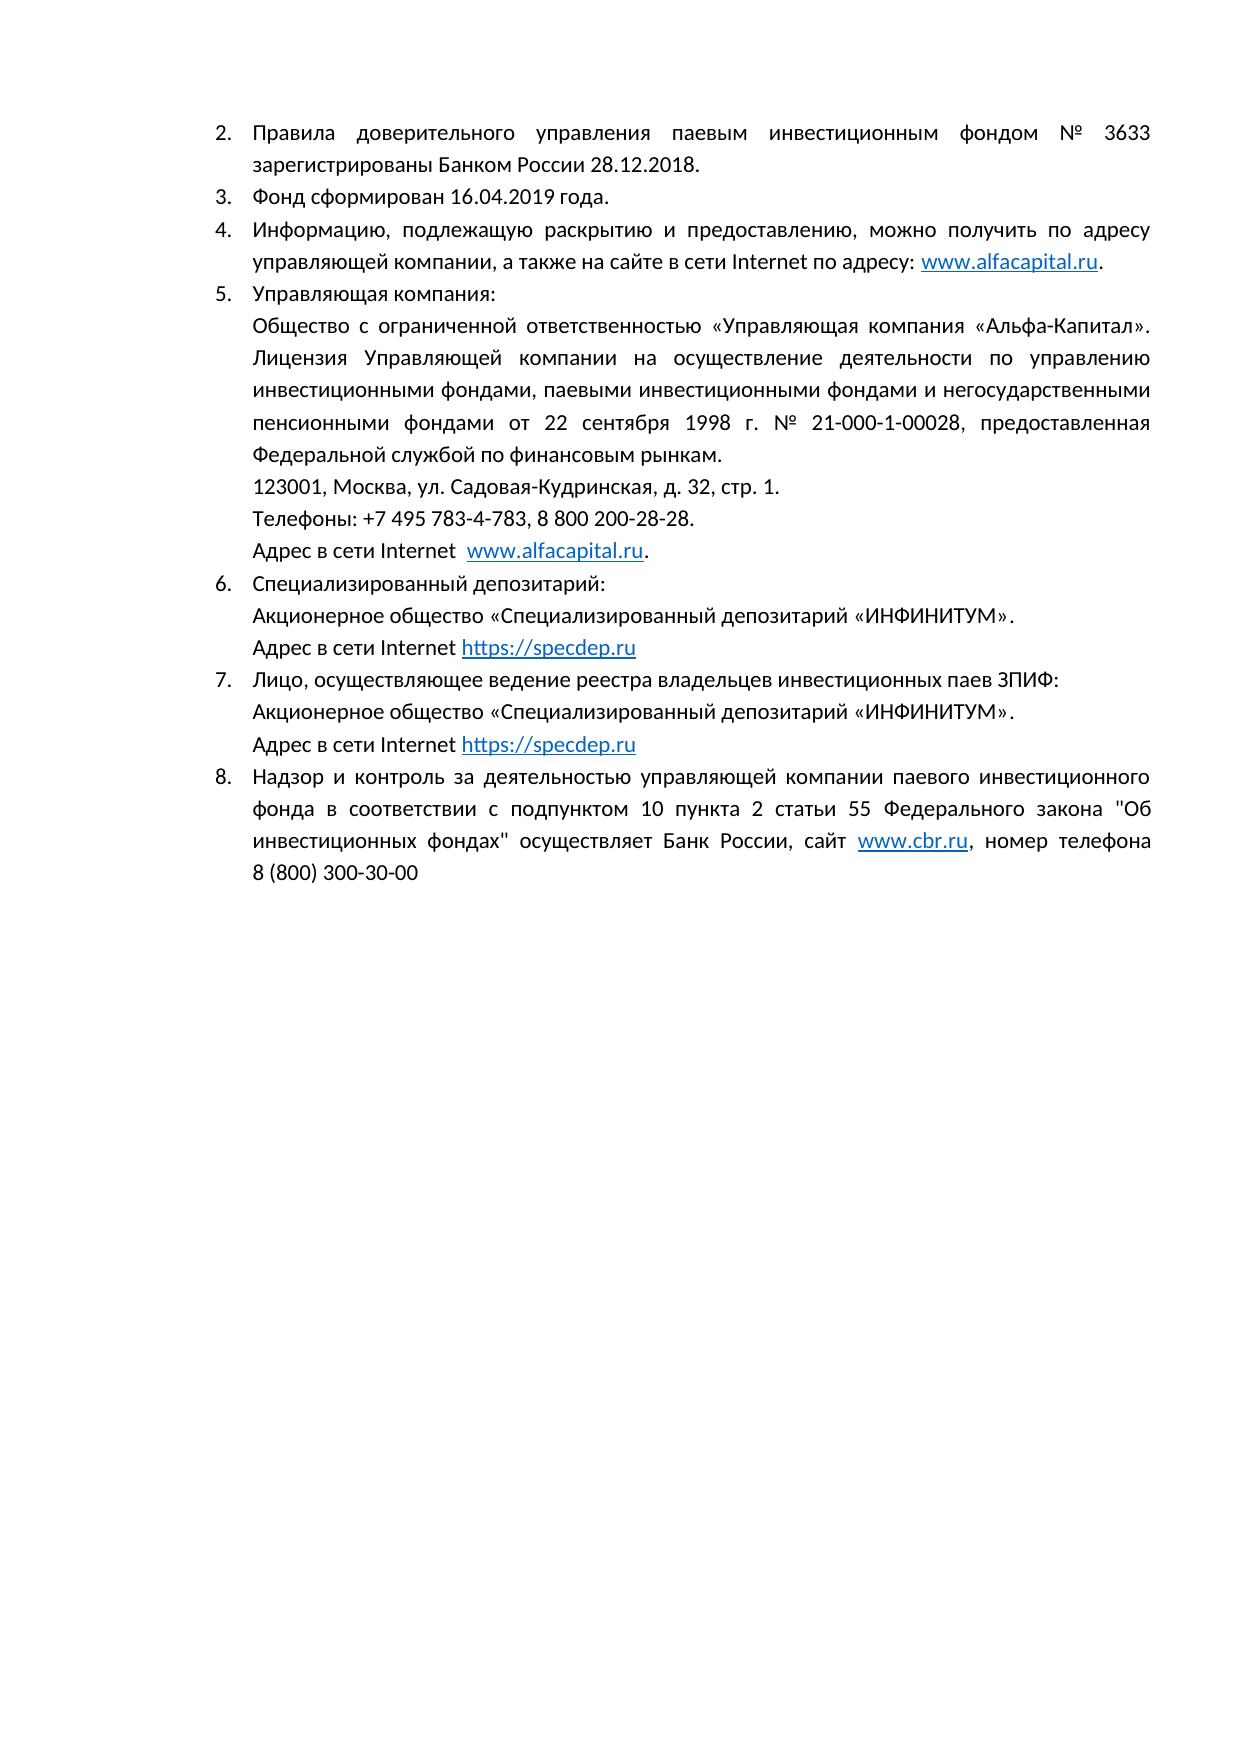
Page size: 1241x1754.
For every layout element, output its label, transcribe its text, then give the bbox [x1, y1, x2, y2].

list 123001, Москва, ул. Садовая-Кудринская, д. 32, стр. 1. [252, 472, 1152, 500]
list Акционерное общество «Специализированный депозитарий «ИНФИНИТУМ». [252, 697, 1152, 726]
list Лицо, осуществляющее ведение реестра владельцев инвестиционных паев ЗПИФ: [215, 665, 1152, 693]
list Правила доверительного управления паевым инвестиционным фондом № 3633 зарегистрированы Банком России 28.12.2018. [215, 118, 1152, 178]
list Телефоны: +7 495 783-4-783, 8 800 200-28-28. [252, 504, 1152, 532]
list Адрес в сети Internet www.alfacapital.ru. [252, 537, 1152, 564]
list Акционерное общество «Специализированный депозитарий «ИНФИНИТУМ». [252, 601, 1152, 629]
list Специализированный депозитарий: [215, 569, 1152, 597]
list Адрес в сети Internet https://specdep.ru [252, 633, 1152, 661]
list Общество с ограниченной ответственностью «Управляющая компания «Альфа-Капитал». Лицензия Управляющей компании на осуществление деятельности по управлению инвестиционными фондами, паевыми инвестиционными фондами и негосударственными пенсионными фондами от 22 сентября 1998 г. № 21-000-1-00028, предоставленная Федеральной службой по финансовым рынкам. [252, 311, 1152, 468]
list Информацию, подлежащую раскрытию и предоставлению, можно получить по адресу управляющей компании, а также на сайте в сети Internet по адресу: www.alfacapital.ru. [215, 215, 1152, 275]
list Фонд сформирован 16.04.2019 года. [215, 182, 1152, 211]
list Управляющая компания: [215, 279, 1152, 307]
list Надзор и контроль за деятельностью управляющей компании паевого инвестиционного фонда в соответствии с подпунктом 10 пункта 2 статьи 55 Федерального закона "Об инвестиционных фондах" осуществляет Банк России, сайт www.cbr.ru, номер телефона 8 (800) 300-30-00 [215, 762, 1152, 886]
list Адрес в сети Internet https://specdep.ru [252, 730, 1152, 758]
